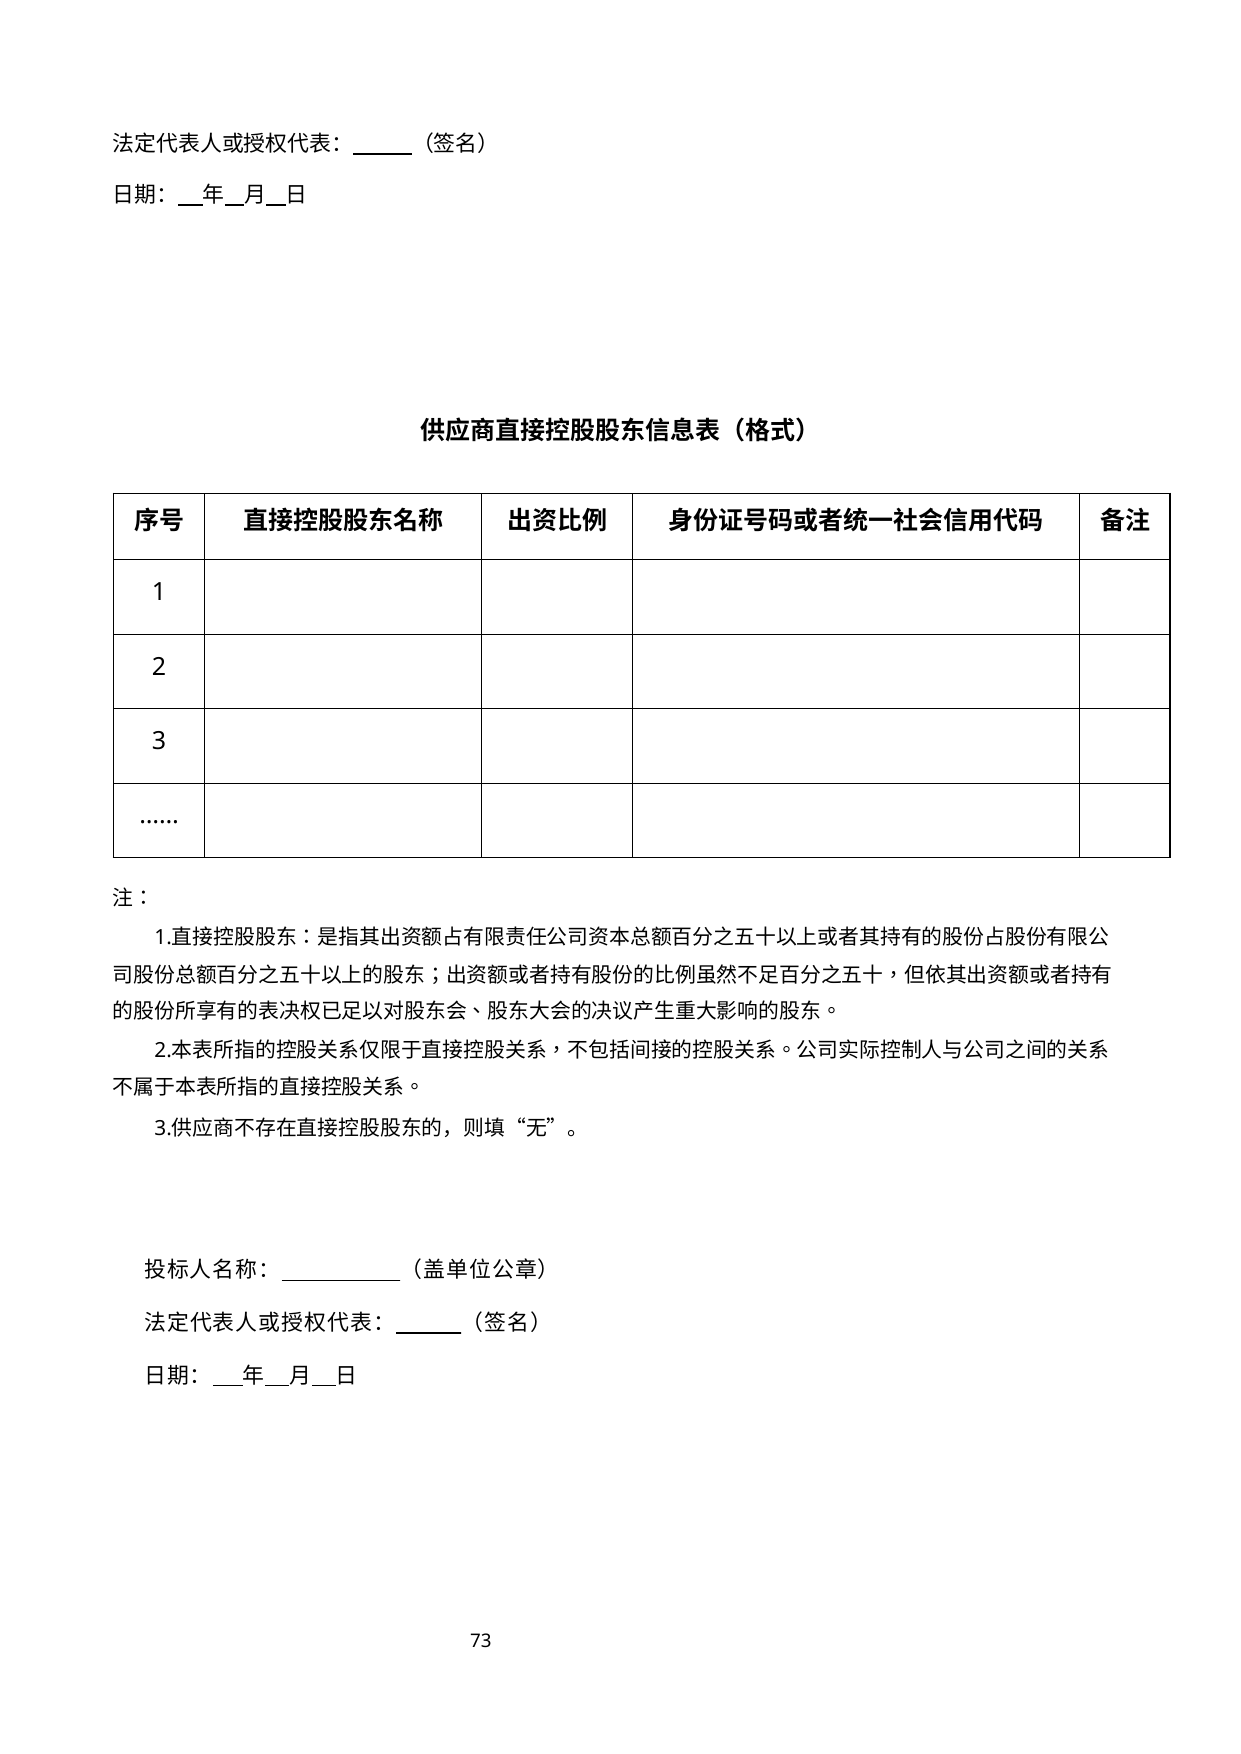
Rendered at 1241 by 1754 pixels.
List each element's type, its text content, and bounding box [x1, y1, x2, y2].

table_cell …… [114, 784, 204, 857]
table_header 出资比例 [482, 494, 632, 559]
table_cell [482, 560, 632, 634]
text 投标人名称： （盖单位公章） [112, 1238, 1128, 1288]
table_cell 3 [114, 709, 204, 782]
table_cell [1080, 560, 1169, 634]
text 日期： 年 月 日 [112, 172, 1128, 210]
text 2.本表所指的控股关系仅限于直接控股关系，不包括间接的控股关系。公司实际控制人与公司之间的关系不属于本表所指的直接控股关系。 [112, 1035, 1128, 1099]
table_cell [482, 709, 632, 782]
table_cell 1 [114, 560, 204, 634]
table_header 备注 [1080, 494, 1169, 559]
table_cell [633, 784, 1079, 857]
table_cell [205, 635, 481, 708]
table_cell [1080, 784, 1169, 857]
text 1.直接控股股东：是指其出资额占有限责任公司资本总额百分之五十以上或者其持有的股份占股份有限公司股份总额百分之五十以上的股东；出资额或者持有股份的比例虽然不足百分之五十，但依其出资额或者持有的股份所享有的表决权已足以对股东会、股东大会的决议产生重大影响的股东。 [112, 922, 1128, 1023]
table_cell [1080, 635, 1169, 708]
table_cell [482, 784, 632, 857]
table_cell [633, 635, 1079, 708]
table_header 身份证号码或者统一社会信用代码 [633, 494, 1079, 559]
text 法定代表人或授权代表： （签名） [112, 1291, 1128, 1341]
text 3.供应商不存在直接控股股东的，则填“无”。 [112, 1111, 1128, 1142]
table_cell [482, 635, 632, 708]
table_cell 2 [114, 635, 204, 708]
table_header 直接控股股东名称 [205, 494, 481, 559]
table_cell [1080, 709, 1169, 782]
text 注： [112, 886, 1128, 910]
text 法定代表人或授权代表： （签名） [112, 118, 1128, 160]
table_cell [205, 784, 481, 857]
table_header 序号 [114, 494, 204, 559]
text 供应商直接控股股东信息表（格式） [112, 410, 1128, 447]
table_cell [633, 709, 1079, 782]
table_cell [205, 560, 481, 634]
text 日期： 年 月 日 [112, 1343, 1128, 1393]
table_cell [633, 560, 1079, 634]
table_cell [205, 709, 481, 782]
